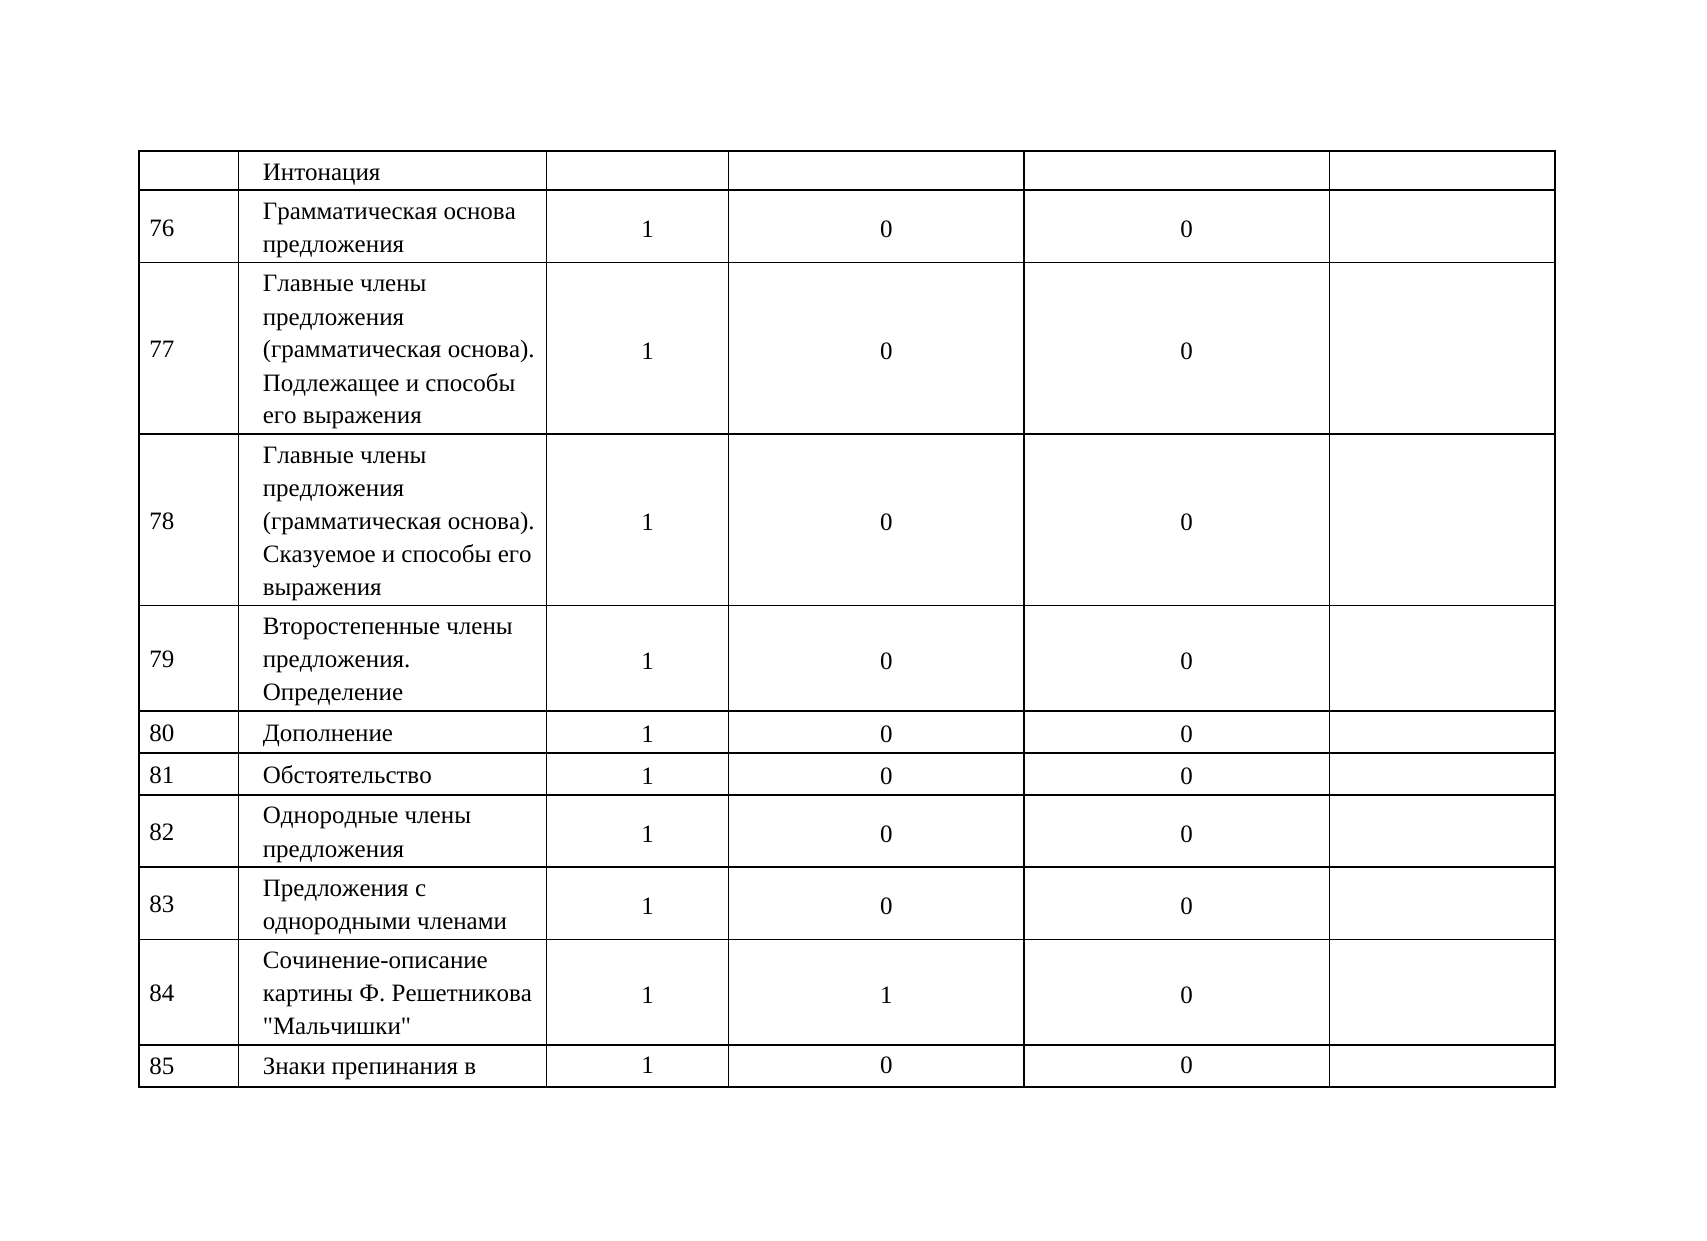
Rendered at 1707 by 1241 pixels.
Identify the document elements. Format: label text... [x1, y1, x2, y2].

table_cell Сочинение-описание картины Ф. Решетникова "Мальчишки" [239, 940, 546, 1044]
table_cell Второстепенные члены предложения. Определение [239, 606, 546, 710]
table_cell 0 [1025, 152, 1329, 189]
table_cell 0 [729, 1046, 1023, 1086]
table_cell 0 [1025, 191, 1329, 262]
table_cell Обстоятельство [239, 754, 546, 794]
table_cell [1330, 754, 1554, 794]
table_cell 1 [547, 940, 728, 1044]
table_cell [1330, 606, 1554, 710]
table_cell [239, 152, 546, 189]
table_cell 1 [547, 191, 728, 262]
table_cell [1330, 796, 1554, 866]
table_cell 0 [729, 191, 1023, 262]
table_cell 0 [1025, 754, 1329, 794]
table_cell 1 [547, 435, 728, 605]
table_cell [239, 1046, 546, 1086]
table_cell 76 [140, 191, 238, 262]
table_cell 0 [729, 712, 1023, 752]
table_cell 0 [1025, 940, 1329, 1044]
table_cell 82 [140, 796, 238, 866]
table_cell 1 [547, 868, 728, 939]
table_cell Главные члены предложения (грамматическая основа). Подлежащее и способы его выражения [239, 263, 546, 433]
table_cell 0 [1025, 435, 1329, 605]
table_cell [1330, 712, 1554, 752]
table_cell 0 [729, 263, 1023, 433]
table_cell Главные члены предложения (грамматическая основа). Сказуемое и способы его выражения [239, 435, 546, 605]
table_cell 0 [1025, 1046, 1329, 1086]
table_cell 0 [729, 435, 1023, 605]
table_cell Предложения с однородными членами [239, 868, 546, 939]
table_cell 1 [547, 263, 728, 433]
table_cell [1330, 152, 1554, 189]
table_cell [1330, 191, 1554, 262]
table_cell 0 [729, 796, 1023, 866]
table_cell 1 [547, 754, 728, 794]
table_cell 0 [729, 754, 1023, 794]
table_cell 81 [140, 754, 238, 794]
table_cell 1 [547, 796, 728, 866]
table_cell 1 [547, 1046, 728, 1086]
table_cell 80 [140, 712, 238, 752]
table_cell [1330, 868, 1554, 939]
table_cell 0 [1025, 796, 1329, 866]
table_cell 0 [729, 606, 1023, 710]
table_cell [1330, 263, 1554, 433]
table_cell 78 [140, 435, 238, 605]
table_cell 0 [1025, 868, 1329, 939]
table_cell 0 [1025, 606, 1329, 710]
table_cell 0 [729, 152, 1023, 189]
table_cell 0 [1025, 712, 1329, 752]
table_cell Дополнение [239, 712, 546, 752]
table_cell 0 [729, 868, 1023, 939]
table_cell 77 [140, 263, 238, 433]
table_cell 1 [547, 152, 728, 189]
table_cell 1 [547, 712, 728, 752]
table_cell [1330, 940, 1554, 1044]
table_cell 84 [140, 940, 238, 1044]
table_cell [1330, 435, 1554, 605]
table_cell 85 [140, 1046, 238, 1086]
table_cell [1330, 1046, 1554, 1086]
table_cell 1 [729, 940, 1023, 1044]
table_cell 0 [1025, 263, 1329, 433]
table_cell Однородные члены предложения [239, 796, 546, 866]
table_cell 75 [140, 152, 238, 189]
table_cell 79 [140, 606, 238, 710]
table_cell 83 [140, 868, 238, 939]
table_cell 1 [547, 606, 728, 710]
table_cell Грамматическая основа предложения [239, 191, 546, 262]
